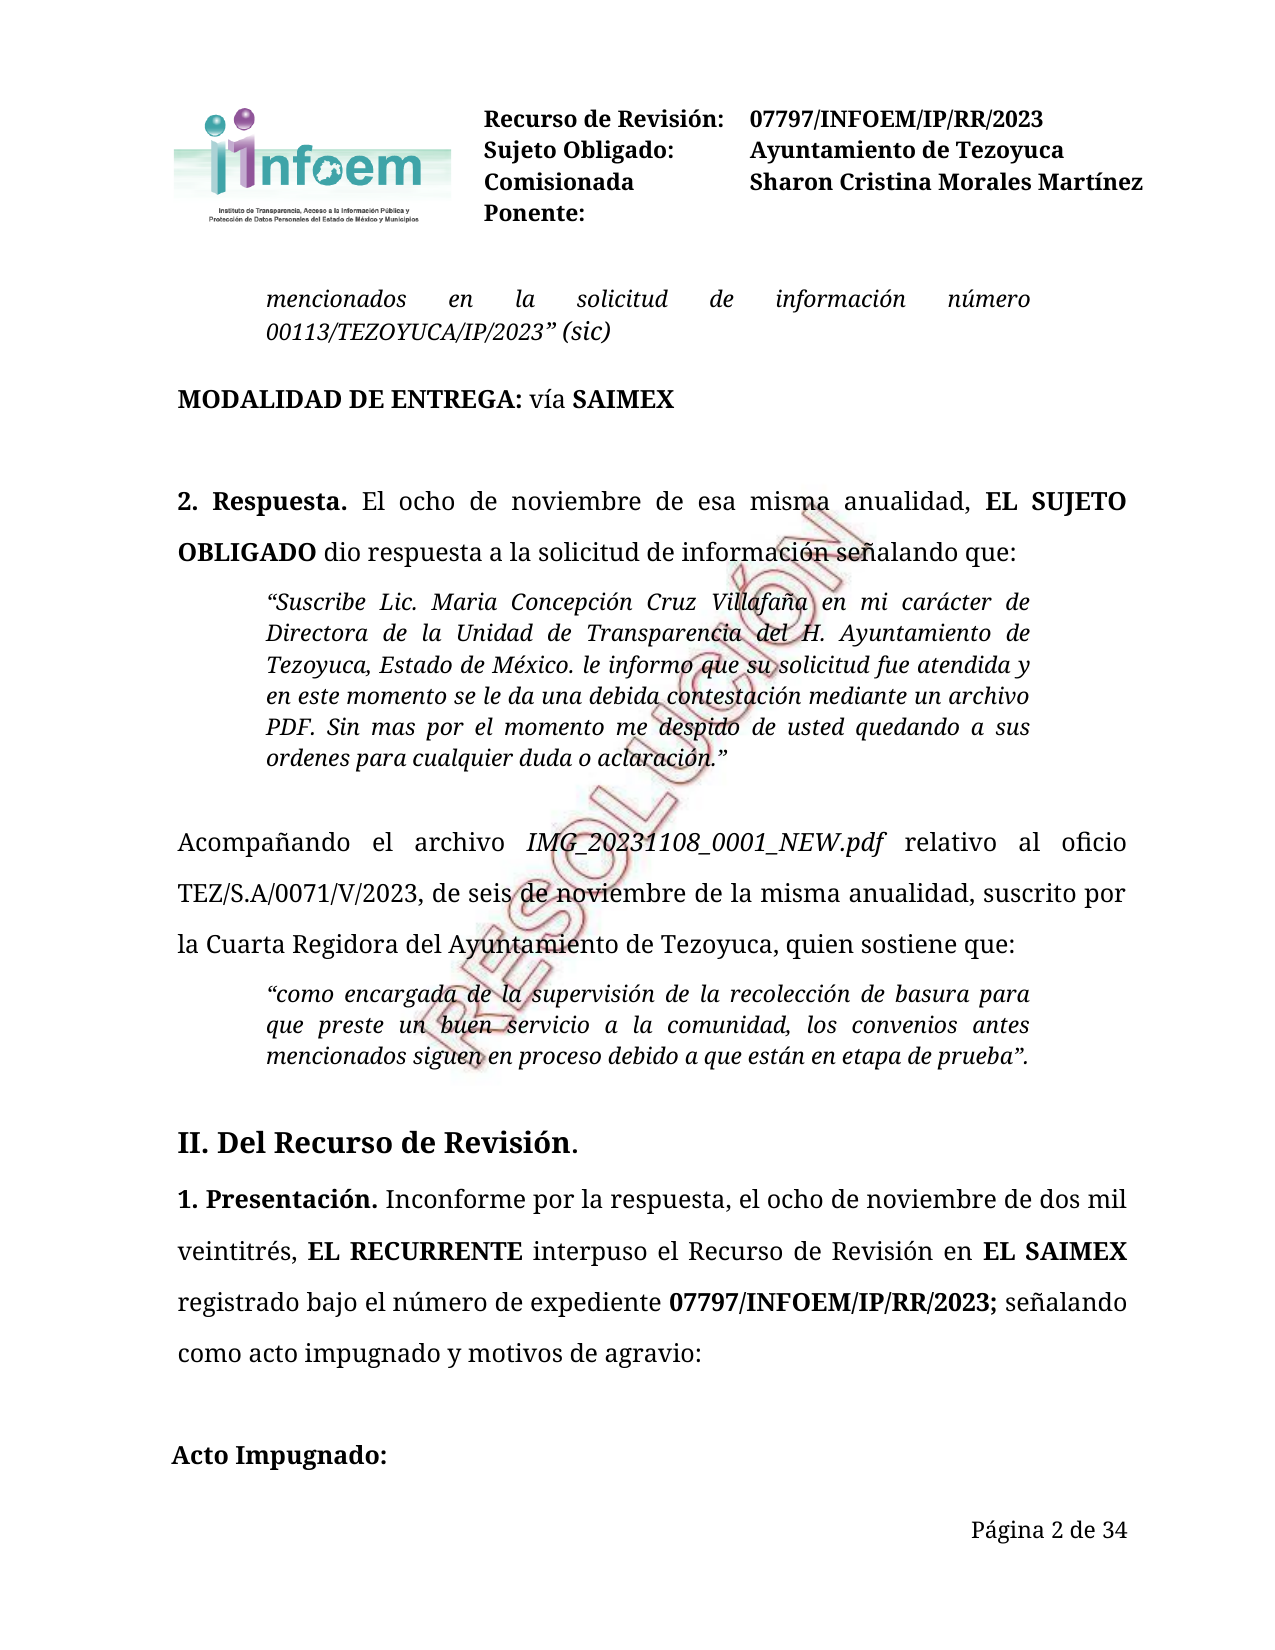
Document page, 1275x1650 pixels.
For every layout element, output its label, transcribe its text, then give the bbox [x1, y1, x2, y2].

text “Suscribe Lic. Maria Concepción Cruz Villafaña en mi carácter de Directora de la Unidad de Transparencia del H. Ayuntamiento de Tezoyuca, Estado de México. le informo que su solicitud fue atendida y en este momento se le da una debida contestación mediante un archivo PDF. Sin mas por el momento me despido de usted quedando a sus ordenes para cualquier duda o aclaración.” [266, 586, 1034, 774]
text II. Del Recurso de Revisión. [177, 1123, 1127, 1162]
text MODALIDAD DE ENTREGA: vía SAIMEX [177, 382, 1127, 416]
text 1. Presentación. Inconforme por la respuesta, el ocho de noviembre de dos mil veintitrés, EL RECURRENTE interpuso el Recurso de Revisión en EL SAIMEX registrado bajo el número de expediente 07797/INFOEM/IP/RR/2023; señalando como acto impugnado y motivos de agravio: [177, 1182, 1127, 1369]
text Acto Impugnado: [171, 1437, 1133, 1471]
picture [76, 85, 1202, 1586]
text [266, 283, 1034, 348]
text “como encargada de la supervisión de la recolección de basura para que preste un buen servicio a la comunidad, los convenios antes mencionados siguen en proceso debido a que están en etapa de prueba”. [266, 978, 1034, 1072]
text 2. Respuesta. El ocho de noviembre de esa misma anualidad, EL SUJETO OBLIGADO dio respuesta a la solicitud de información señalando que: [177, 484, 1127, 569]
text Acompañando el archivo IMG_20231108_0001_NEW.pdf relativo al oficio TEZ/S.A/0071/V/2023, de seis de noviembre de la misma anualidad, suscrito por la Cuarta Regidora del Ayuntamiento de Tezoyuca, quien sostiene que: [177, 825, 1127, 961]
